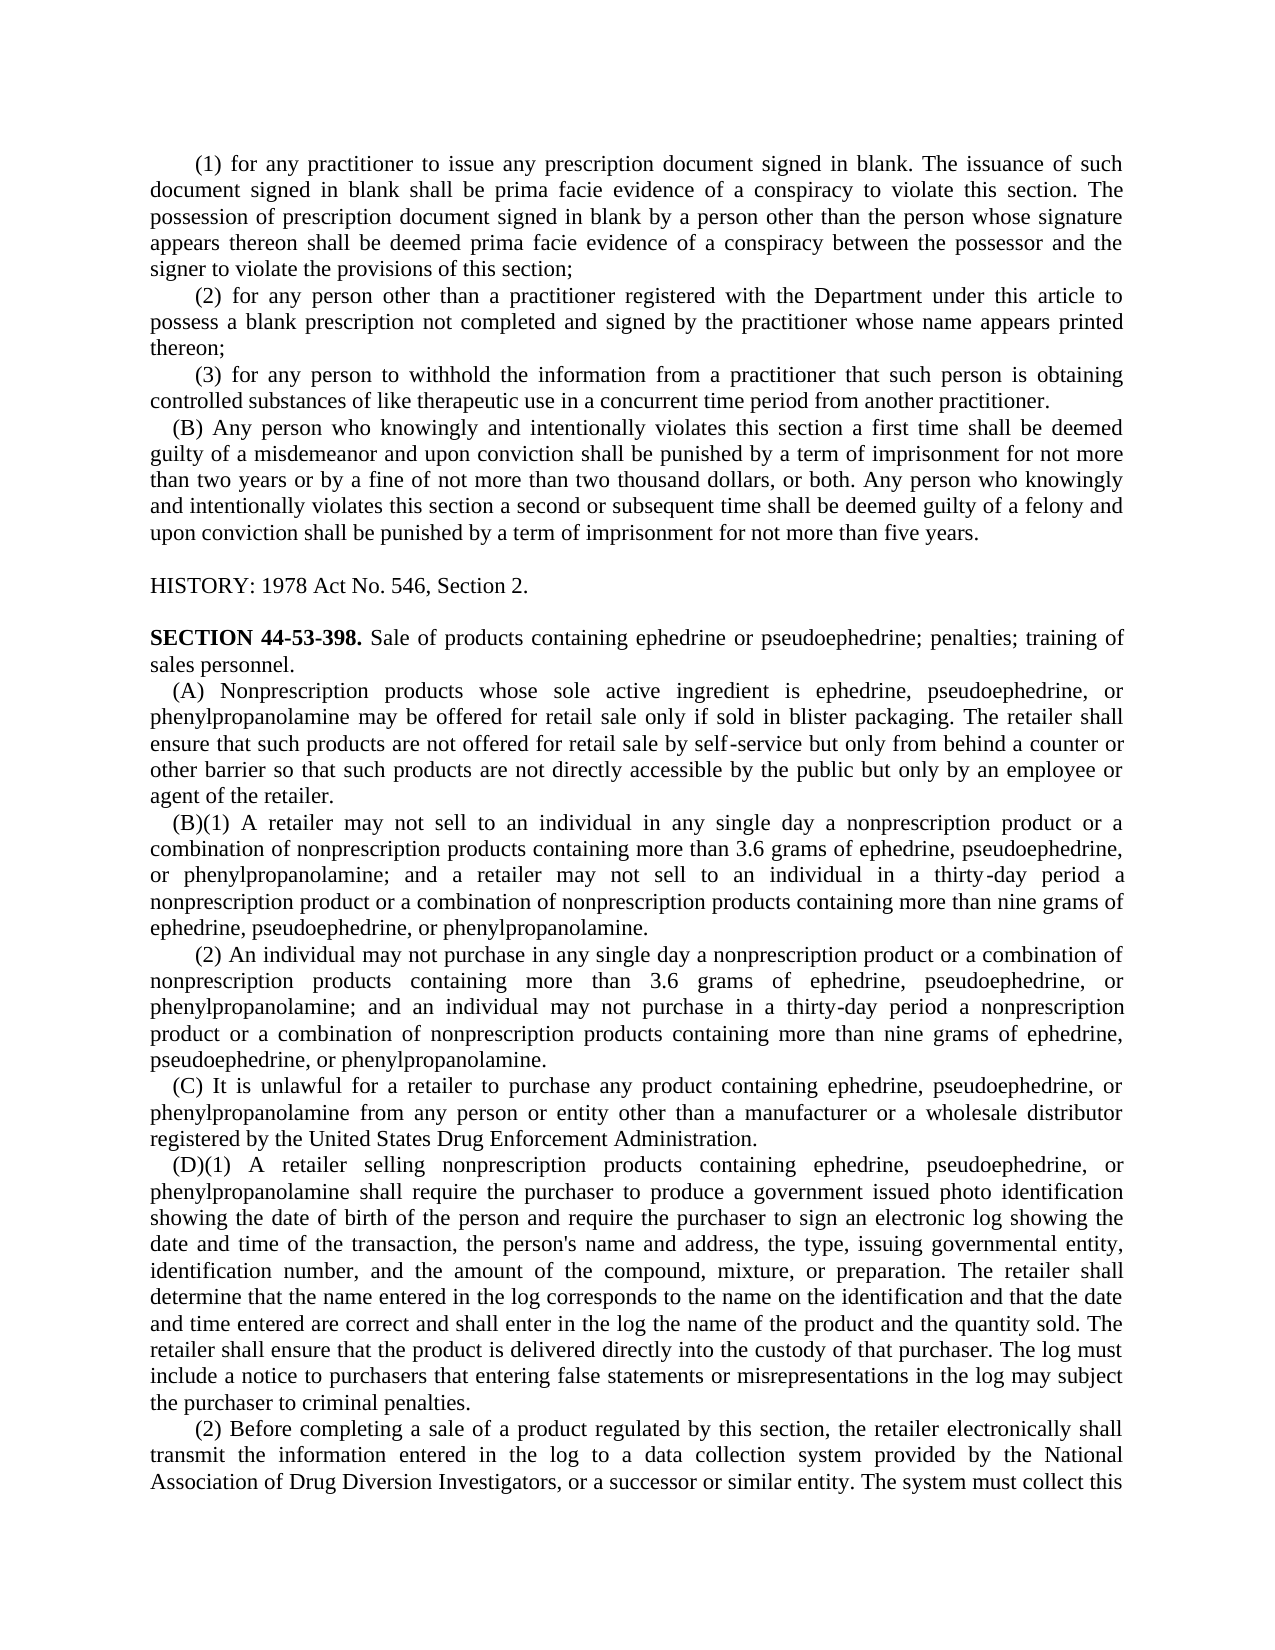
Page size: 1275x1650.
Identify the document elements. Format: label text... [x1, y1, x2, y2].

text (B)(1) A retailer may not sell to an individual in any single day a nonprescription product or a combination of nonprescription products containing more than 3.6 grams of ephedrine, pseudoephedrine, or phenylpropanolamine; and a retailer may not sell to an individual in a thirty-day period a nonprescription product or a combination of nonprescription products containing more than nine grams of ephedrine, pseudoephedrine, or phenylpropanolamine. [150, 809, 1125, 941]
text (A) Nonprescription products whose sole active ingredient is ephedrine, pseudoephedrine, or phenylpropanolamine may be offered for retail sale only if sold in blister packaging. The retailer shall ensure that such products are not offered for retail sale by self-service but only from behind a counter or other barrier so that such products are not directly accessible by the public but only by an employee or agent of the retailer. [150, 677, 1125, 809]
text (2) An individual may not purchase in any single day a nonprescription product or a combination of nonprescription products containing more than 3.6 grams of ephedrine, pseudoephedrine, or phenylpropanolamine; and an individual may not purchase in a thirty-day period a nonprescription product or a combination of nonprescription products containing more than nine grams of ephedrine, pseudoephedrine, or phenylpropanolamine. [150, 941, 1125, 1072]
text (C) It is unlawful for a retailer to purchase any product containing ephedrine, pseudoephedrine, or phenylpropanolamine from any person or entity other than a manufacturer or a wholesale distributor registered by the United States Drug Enforcement Administration. [150, 1072, 1125, 1151]
text (2) for any person other than a practitioner registered with the Department under this article to possess a blank prescription not completed and signed by the practitioner whose name appears printed thereon; [150, 282, 1125, 361]
text SECTION 44-53-398. Sale of products containing ephedrine or pseudoephedrine; penalties; training of sales personnel. [150, 624, 1125, 677]
text HISTORY: 1978 Act No. 546, Section 2. [150, 572, 1125, 598]
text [150, 1415, 1125, 1494]
text (3) for any person to withhold the information from a practitioner that such person is obtaining controlled substances of like therapeutic use in a concurrent time period from another practitioner. [150, 361, 1125, 413]
text (1) for any practitioner to issue any prescription document signed in blank. The issuance of such document signed in blank shall be prima facie evidence of a conspiracy to violate this section. The possession of prescription document signed in blank by a person other than the person whose signature appears thereon shall be deemed prima facie evidence of a conspiracy between the possessor and the signer to violate the provisions of this section; [150, 150, 1125, 282]
text (D)(1) A retailer selling nonprescription products containing ephedrine, pseudoephedrine, or phenylpropanolamine shall require the purchaser to produce a government issued photo identification showing the date of birth of the person and require the purchaser to sign an electronic log showing the date and time of the transaction, the person's name and address, the type, issuing governmental entity, identification number, and the amount of the compound, mixture, or preparation. The retailer shall determine that the name entered in the log corresponds to the name on the identification and that the date and time entered are correct and shall enter in the log the name of the product and the quantity sold. The retailer shall ensure that the product is delivered directly into the custody of that purchaser. The log must include a notice to purchasers that entering false statements or misrepresentations in the log may subject the purchaser to criminal penalties. [150, 1151, 1125, 1415]
text (B) Any person who knowingly and intentionally violates this section a first time shall be deemed guilty of a misdemeanor and upon conviction shall be punished by a term of imprisonment for not more than two years or by a fine of not more than two thousand dollars, or both. Any person who knowingly and intentionally violates this section a second or subsequent time shall be deemed guilty of a felony and upon conviction shall be punished by a term of imprisonment for not more than five years. [150, 413, 1125, 545]
